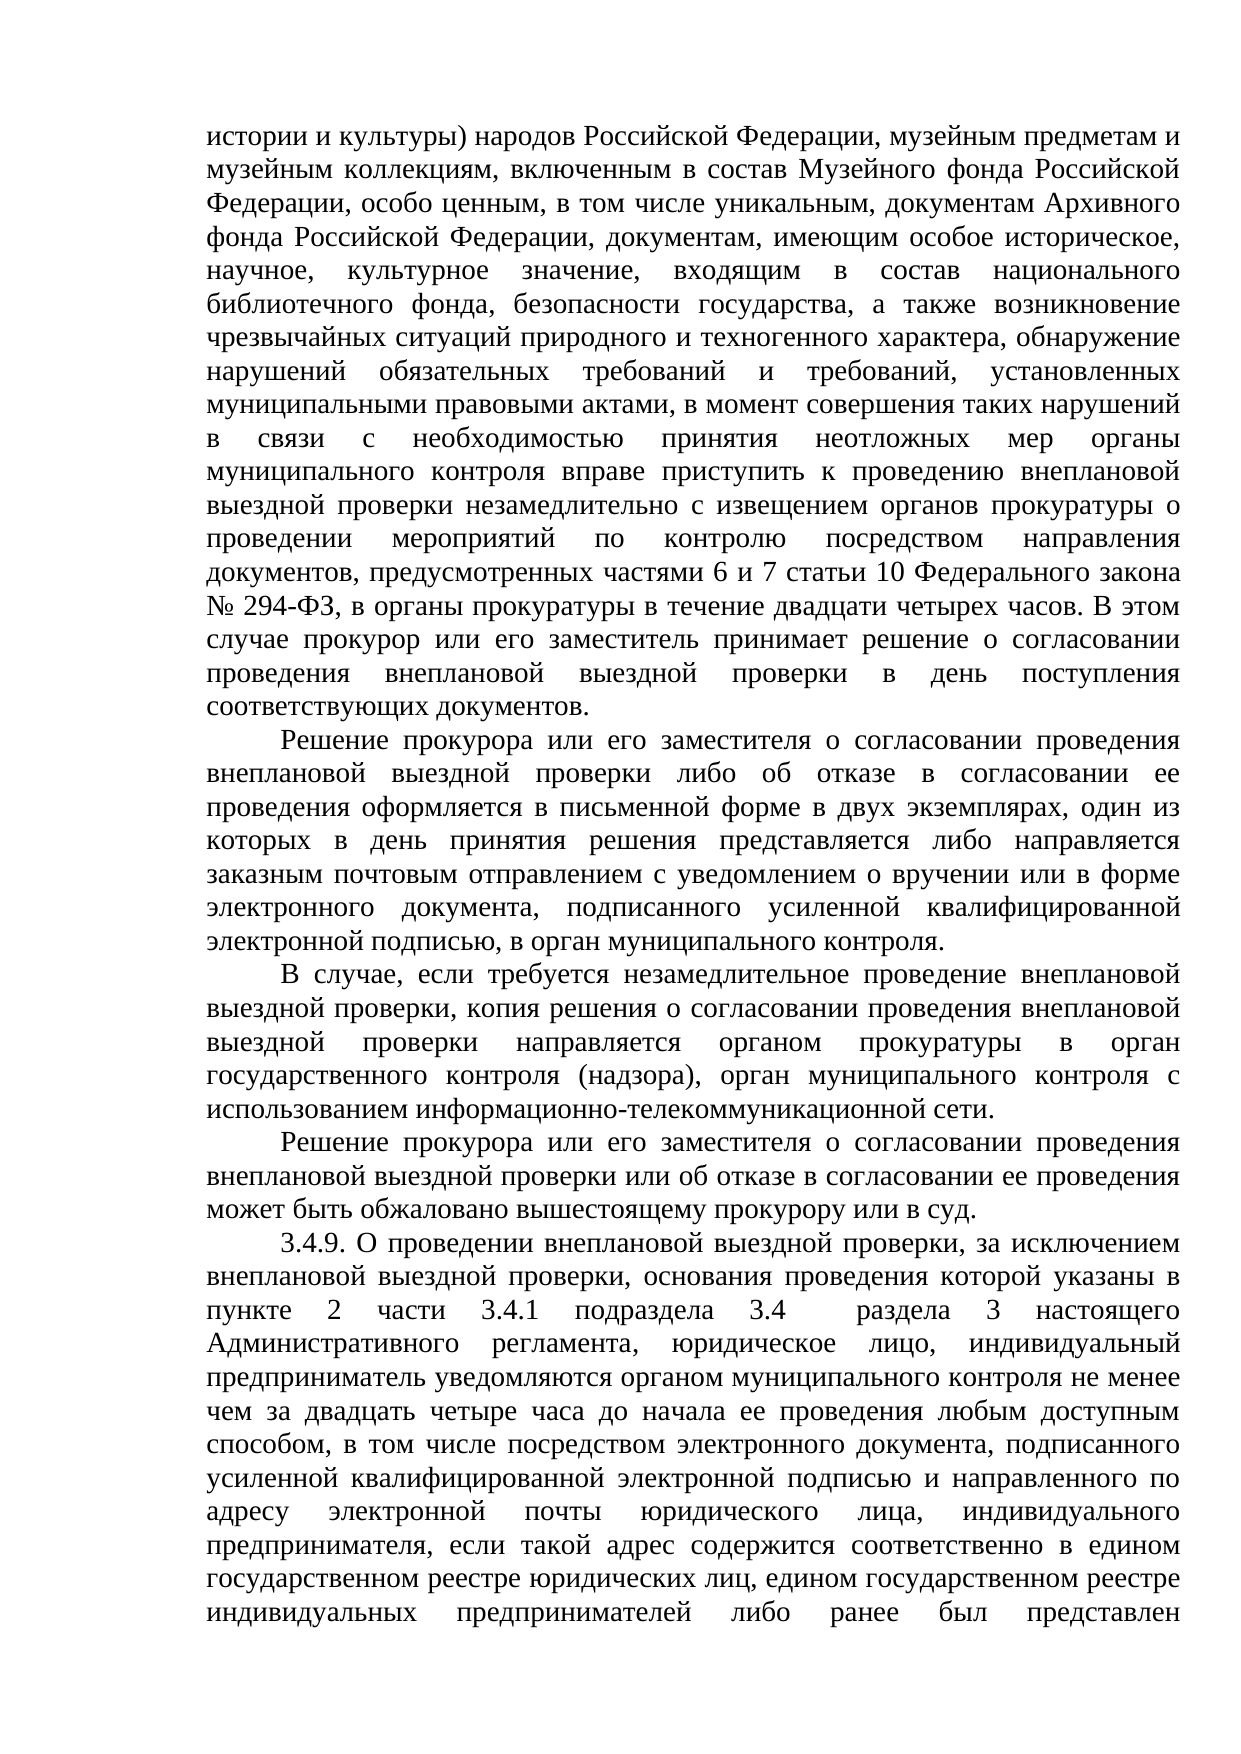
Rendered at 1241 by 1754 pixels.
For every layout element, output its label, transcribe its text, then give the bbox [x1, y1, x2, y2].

text Решение прокурора или его заместителя о согласовании проведения внеплановой выездной проверки или об отказе в согласовании ее проведения может быть обжаловано вышестоящему прокурору или в суд. [206, 1124, 1181, 1225]
text Решение прокурора или его заместителя о согласовании проведения внеплановой выездной проверки либо об отказе в согласовании ее проведения оформляется в письменной форме в двух экземплярах, один из которых в день принятия решения представляется либо направляется заказным почтовым отправлением с уведомлением о вручении или в форме электронного документа, подписанного усиленной квалифицированной электронной подписью, в орган муниципального контроля. [206, 722, 1181, 957]
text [206, 1225, 1181, 1627]
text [206, 118, 1181, 722]
text В случае, если требуется незамедлительное проведение внеплановой выездной проверки, копия решения о согласовании проведения внеплановой выездной проверки направляется органом прокуратуры в орган государственного контроля (надзора), орган муниципального контроля с использованием информационно-телекоммуникационной сети. [206, 957, 1181, 1124]
